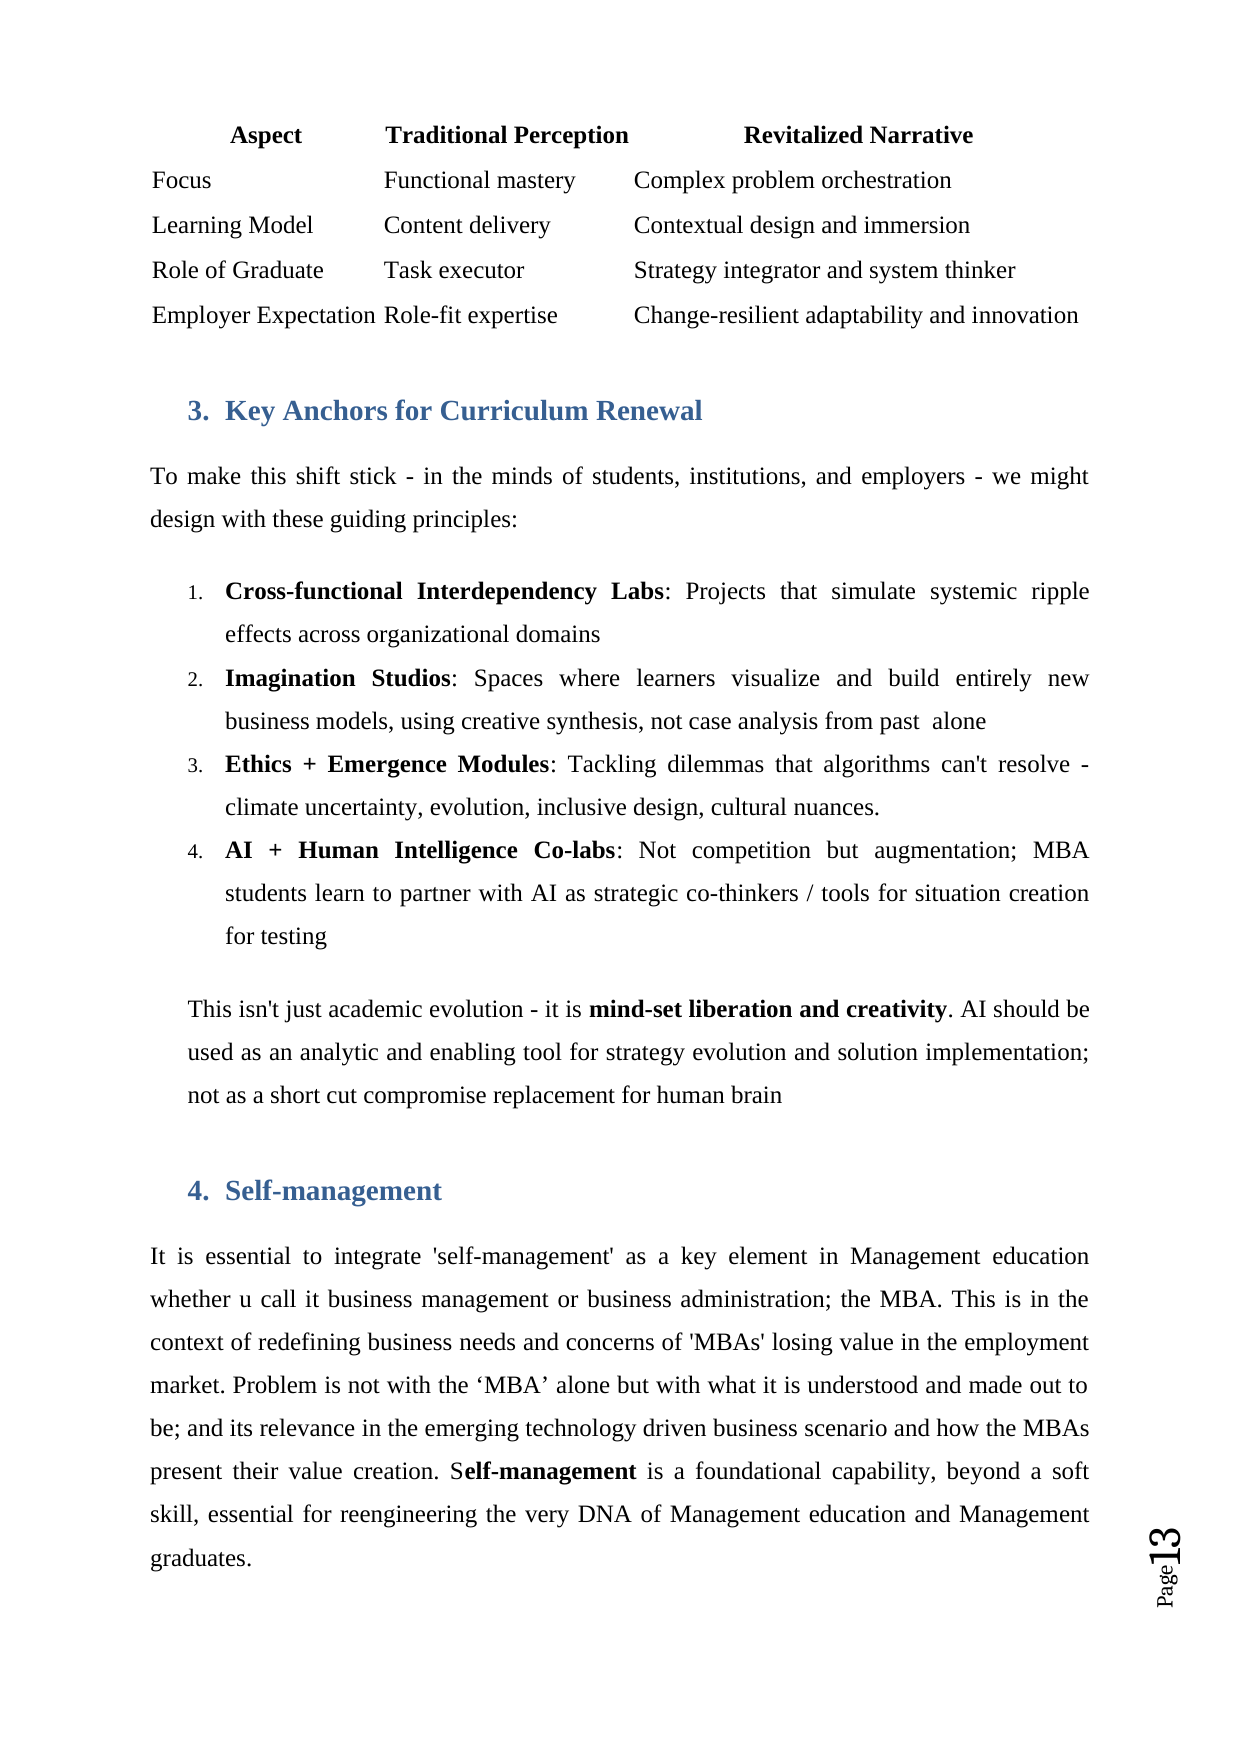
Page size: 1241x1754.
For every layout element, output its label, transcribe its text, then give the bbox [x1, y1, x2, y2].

list AI + Human Intelligence Co-labs: Not competition but augmentation; MBA students learn to partner with AI as strategic co-thinkers / tools for situation creation for testing [187, 835, 1090, 950]
subtitle Self-management [187, 1173, 1090, 1207]
list Imagination Studios: Spaces where learners visualize and build entirely new business models, using creative synthesis, not case analysis from past alone [187, 663, 1090, 734]
table_cell Employer Expectation [150, 298, 382, 343]
table_header Traditional Perception [382, 118, 632, 163]
text It is essential to integrate 'self-management' as a key element in Management education whether u call it business management or business administration; the MBA. This is in the context of redefining business needs and concerns of 'MBAs' losing value in the employment market. Problem is not with the ‘MBA’ alone but with what it is understood and made out to be; and its relevance in the emerging technology driven business scenario and how the MBAs present their value creation. Self-management is a foundational capability, beyond a soft skill, essential for reengineering the very DNA of Management education and Management graduates. [150, 1241, 1090, 1571]
table_cell Strategy integrator and system thinker [632, 253, 1085, 298]
table_header Aspect [150, 118, 382, 163]
text To make this shift stick - in the minds of students, institutions, and employers - we might design with these guiding principles: [150, 461, 1090, 533]
table_header Revitalized Narrative [632, 118, 1085, 163]
table_cell Focus [150, 163, 382, 208]
subtitle Key Anchors for Curriculum Renewal [187, 393, 1090, 427]
table_cell Change-resilient adaptability and innovation [632, 298, 1085, 343]
table_cell Complex problem orchestration [632, 163, 1085, 208]
table_cell Task executor [382, 253, 632, 298]
list Ethics + Emergence Modules: Tackling dilemmas that algorithms can't resolve - climate uncertainty, evolution, inclusive design, cultural nuances. [187, 749, 1090, 821]
table_cell Learning Model [150, 208, 382, 253]
text This isn't just academic evolution - it is mind-set liberation and creativity. AI should be used as an analytic and enabling tool for strategy evolution and solution implementation; not as a short cut compromise replacement for human brain [187, 994, 1090, 1109]
table_cell Role-fit expertise [382, 298, 632, 343]
table_cell Functional mastery [382, 163, 632, 208]
table_cell Role of Graduate [150, 253, 382, 298]
table_cell Content delivery [382, 208, 632, 253]
table_cell Contextual design and immersion [632, 208, 1085, 253]
list Cross-functional Interdependency Labs: Projects that simulate systemic ripple effects across organizational domains [187, 576, 1090, 648]
